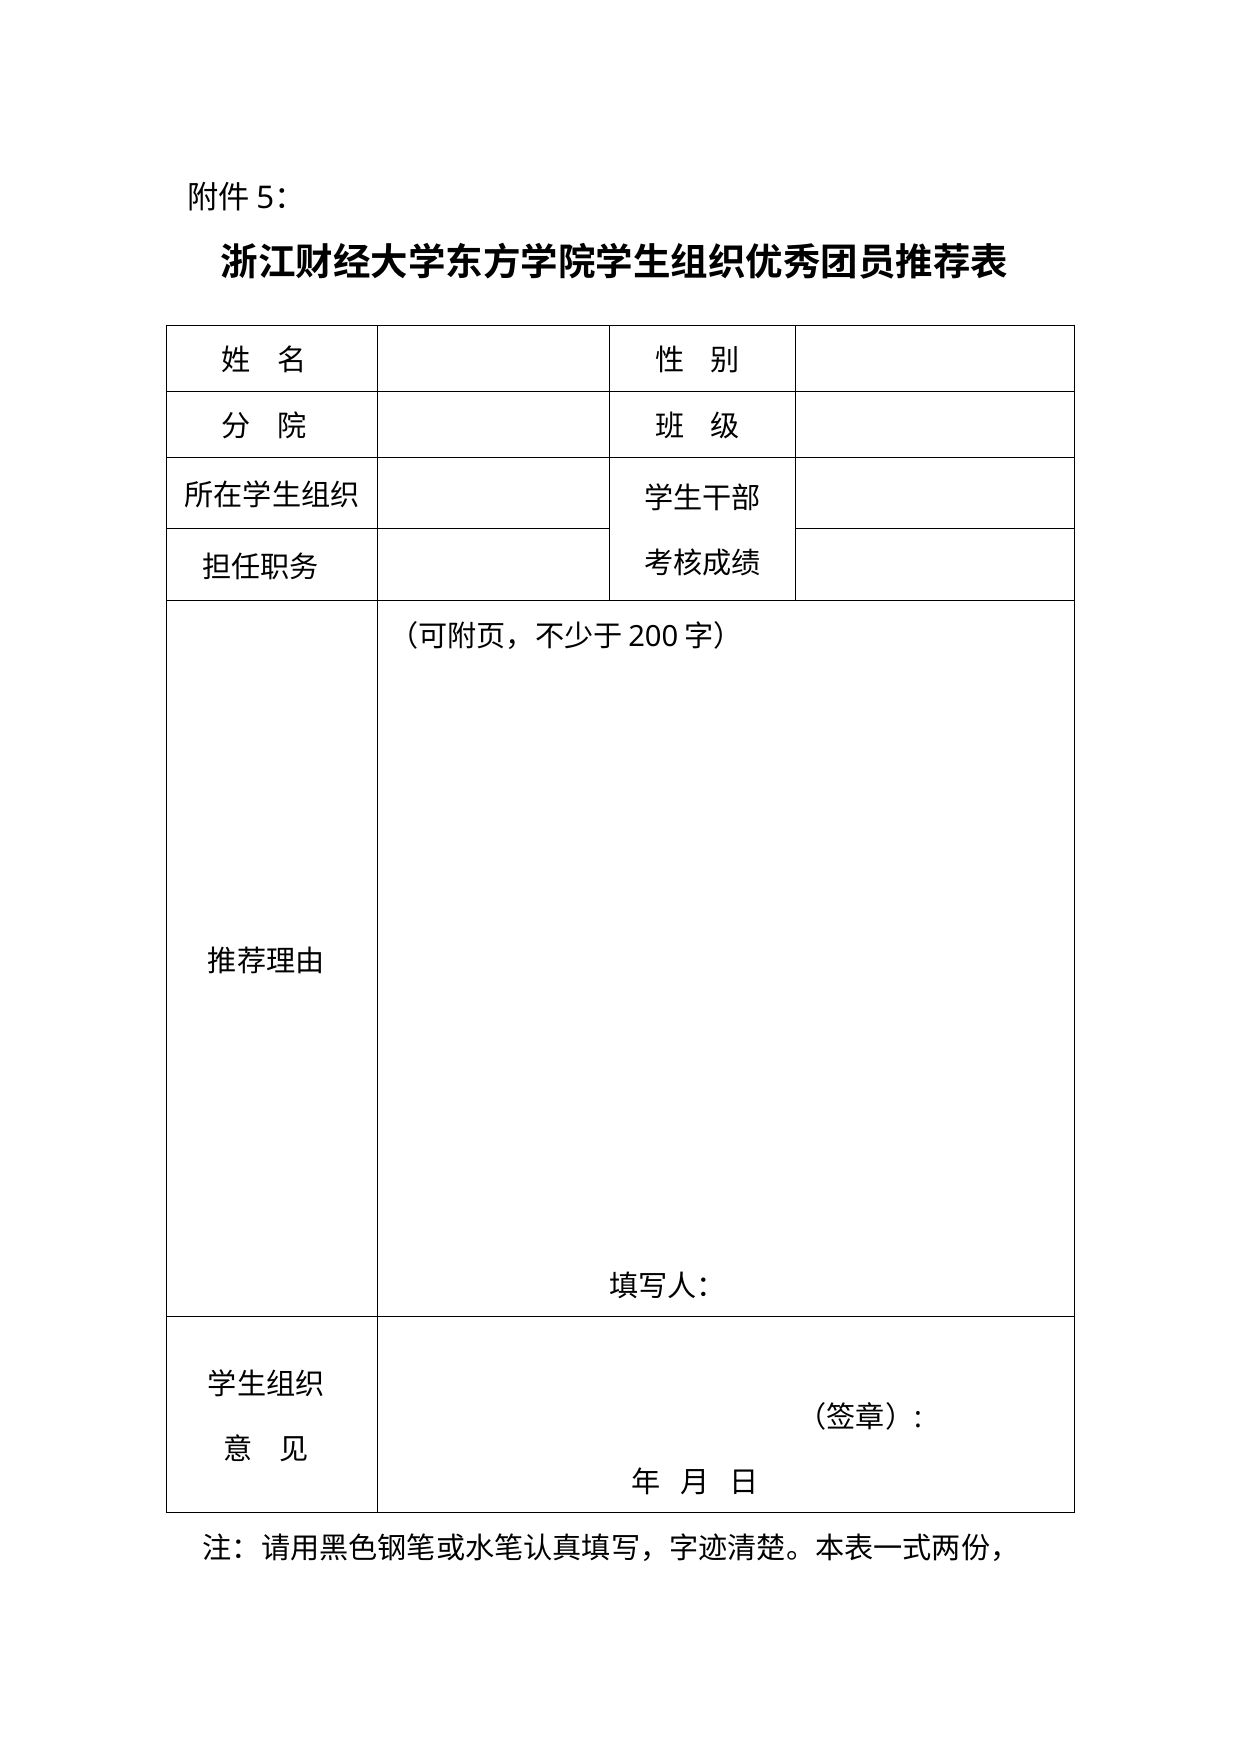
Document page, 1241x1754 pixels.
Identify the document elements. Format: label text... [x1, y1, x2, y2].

table_cell （可附页，不少于200字） 填写人： [378, 601, 1074, 1316]
table_cell [796, 392, 1074, 457]
table_cell [796, 458, 1074, 528]
table_cell 学生组织 意 见 [167, 1317, 377, 1512]
table_header 性 别 [610, 326, 795, 391]
table_cell 班 级 [610, 392, 795, 457]
table_cell [378, 458, 609, 528]
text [202, 1513, 1045, 1578]
table_cell [378, 392, 609, 457]
table_cell 所在学生组织 [167, 458, 377, 528]
table_cell （签章）: 年 月 日 [378, 1317, 1074, 1512]
text 浙江财经大学东方学院学生组织优秀团员推荐表 [187, 227, 1041, 292]
table_header [796, 326, 1074, 391]
table_header [378, 326, 609, 391]
table_header 姓 名 [167, 326, 377, 391]
table_cell [796, 529, 1074, 600]
table_cell 分 院 [167, 392, 377, 457]
table_cell 担任职务 [167, 529, 377, 600]
table_cell [378, 529, 609, 600]
text 附件5： [187, 162, 1053, 227]
table_cell 推荐理由 [167, 601, 377, 1316]
table_cell 学生干部 考核成绩 [610, 458, 795, 600]
